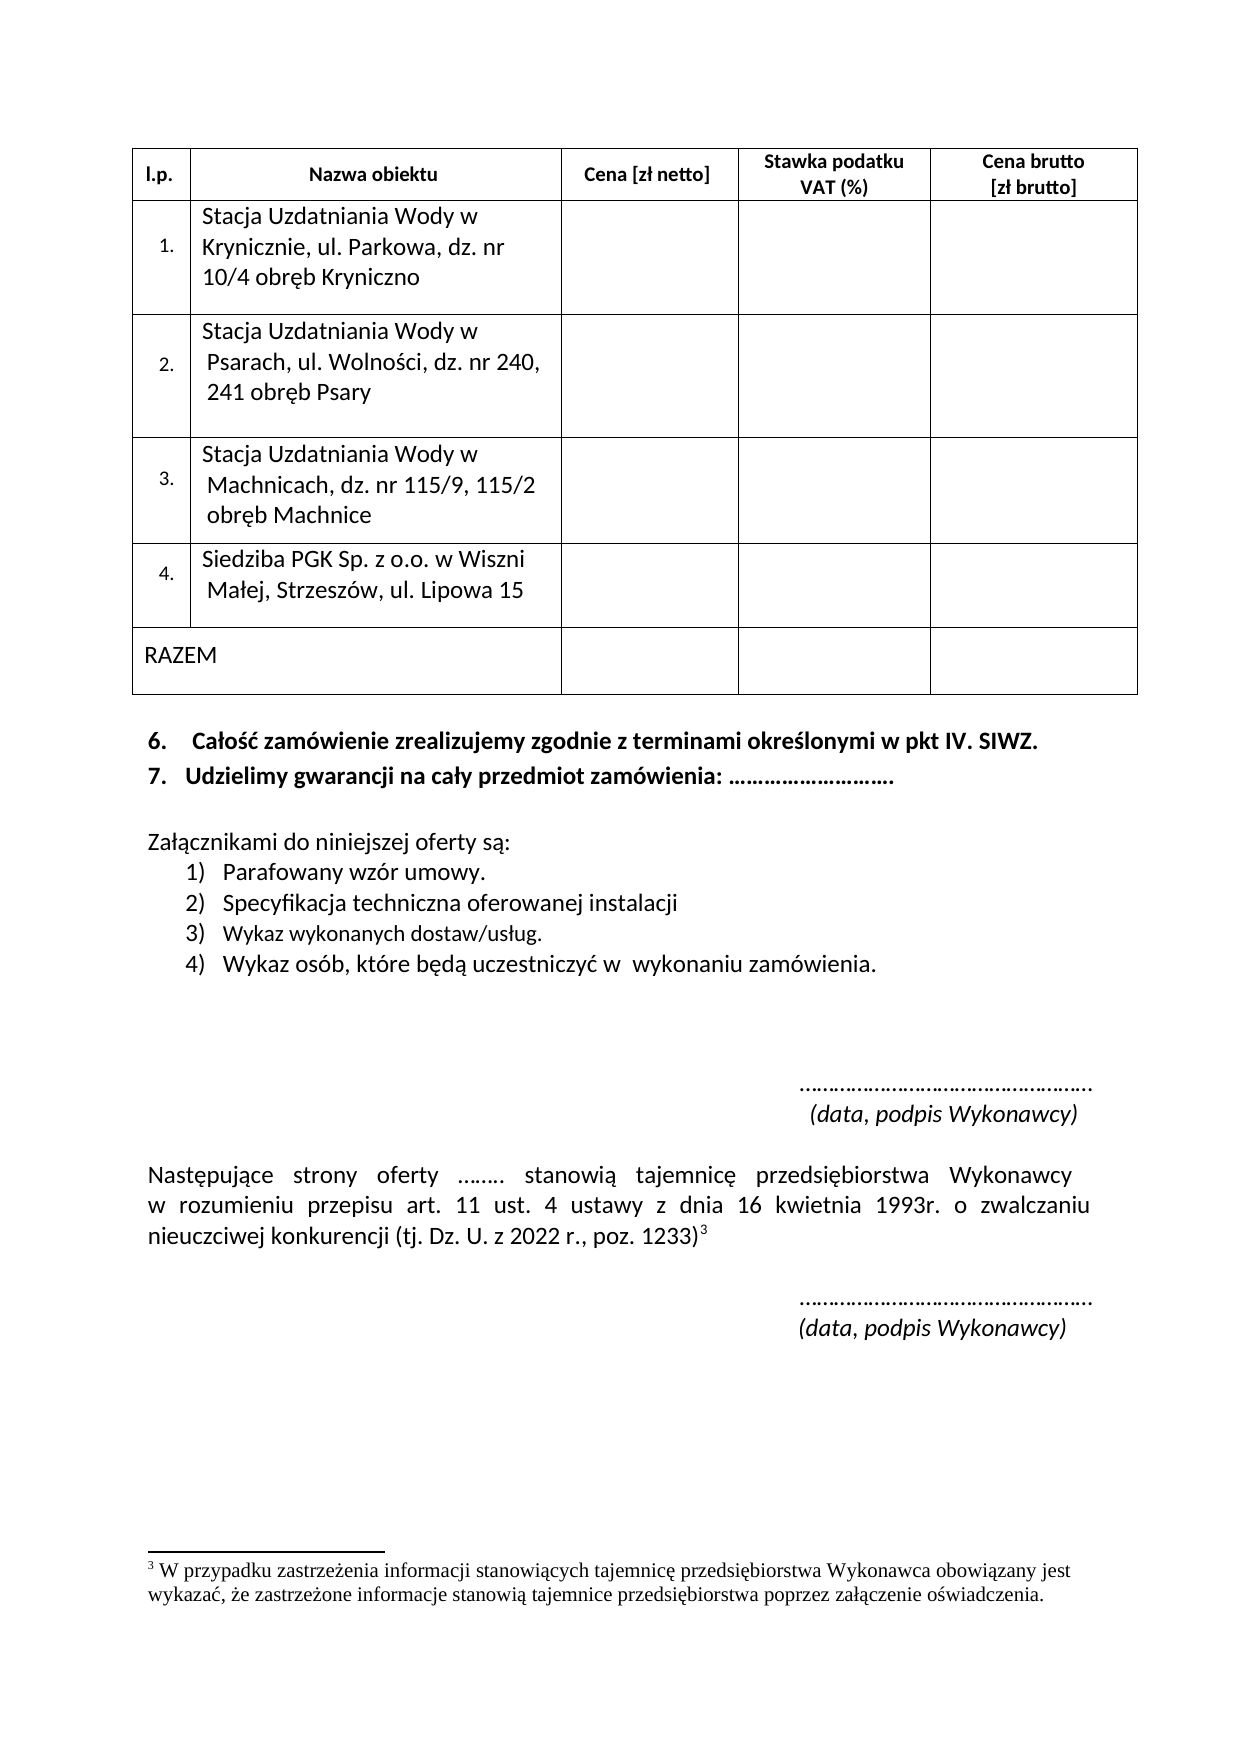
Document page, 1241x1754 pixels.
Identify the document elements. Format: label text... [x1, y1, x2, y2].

table_cell [562, 628, 738, 694]
text …………………………………………… [148, 1068, 1093, 1098]
table_cell [562, 438, 738, 542]
list Wykaz osób, które będą uczestniczyć w wykonaniu zamówienia. [185, 948, 1093, 978]
list Udzielimy gwarancji na cały przedmiot zamówienia: ………………………. [148, 760, 1093, 791]
table_header Cena brutto [zł brutto] [931, 149, 1137, 199]
table_cell Stacja Uzdatniania Wody w Psarach, ul. Wolności, dz. nr 240, 241 obręb Psary [191, 315, 561, 437]
list Całość zamówienie zrealizujemy zgodnie z terminami określonymi w pkt IV. SIWZ. [148, 725, 1093, 756]
table_header Stawka podatku VAT (%) [739, 149, 930, 199]
table_cell [931, 315, 1137, 437]
table_cell RAZEM [133, 628, 561, 694]
table_cell [562, 315, 738, 437]
table_cell [739, 201, 930, 314]
table_cell [133, 315, 190, 437]
table_cell [739, 544, 930, 627]
table_cell Siedziba PGK Sp. z o.o. w Wiszni Małej, Strzeszów, ul. Lipowa 15 [191, 544, 561, 627]
list Parafowany wzór umowy. [185, 856, 1093, 887]
table_cell [562, 201, 738, 314]
text Załącznikami do niniejszej oferty są: [148, 826, 1093, 856]
table_cell [562, 544, 738, 627]
list Specyfikacja techniczna oferowanej instalacji [185, 887, 1093, 917]
table_cell [931, 544, 1137, 627]
table_header l.p. [133, 149, 190, 199]
table_cell Stacja Uzdatniania Wody w Machnicach, dz. nr 115/9, 115/2 obręb Machnice [191, 438, 561, 542]
text …………………………………………… [148, 1281, 1093, 1312]
list Wykaz wykonanych dostaw/usług. [185, 917, 1093, 948]
table_header Cena [zł netto] [562, 149, 738, 199]
table_cell Stacja Uzdatniania Wody w Krynicznie, ul. Parkowa, dz. nr 10/4 obręb Kryniczno [191, 201, 561, 314]
table_header Nazwa obiektu [191, 149, 561, 199]
table_cell [931, 201, 1137, 314]
table_cell [133, 438, 190, 542]
table_cell [133, 201, 190, 314]
table_cell [739, 438, 930, 542]
text (data, podpis Wykonawcy) [148, 1312, 1093, 1342]
table_cell [133, 544, 190, 627]
table_cell [739, 315, 930, 437]
table_cell [739, 628, 930, 694]
table_cell [931, 438, 1137, 542]
table_cell [931, 628, 1137, 694]
text (data, podpis Wykonawcy) [148, 1098, 1093, 1129]
text Następujące strony oferty …….. stanowią tajemnicę przedsiębiorstwa Wykonawcy w rozumieniu przepisu art. 11 ust. 4 ustawy z dnia 16 kwietnia 1993r. o zwalczaniu nieuczciwej konkurencji (tj. Dz. U. z 2022 r., poz. 1233) [148, 1159, 1093, 1251]
